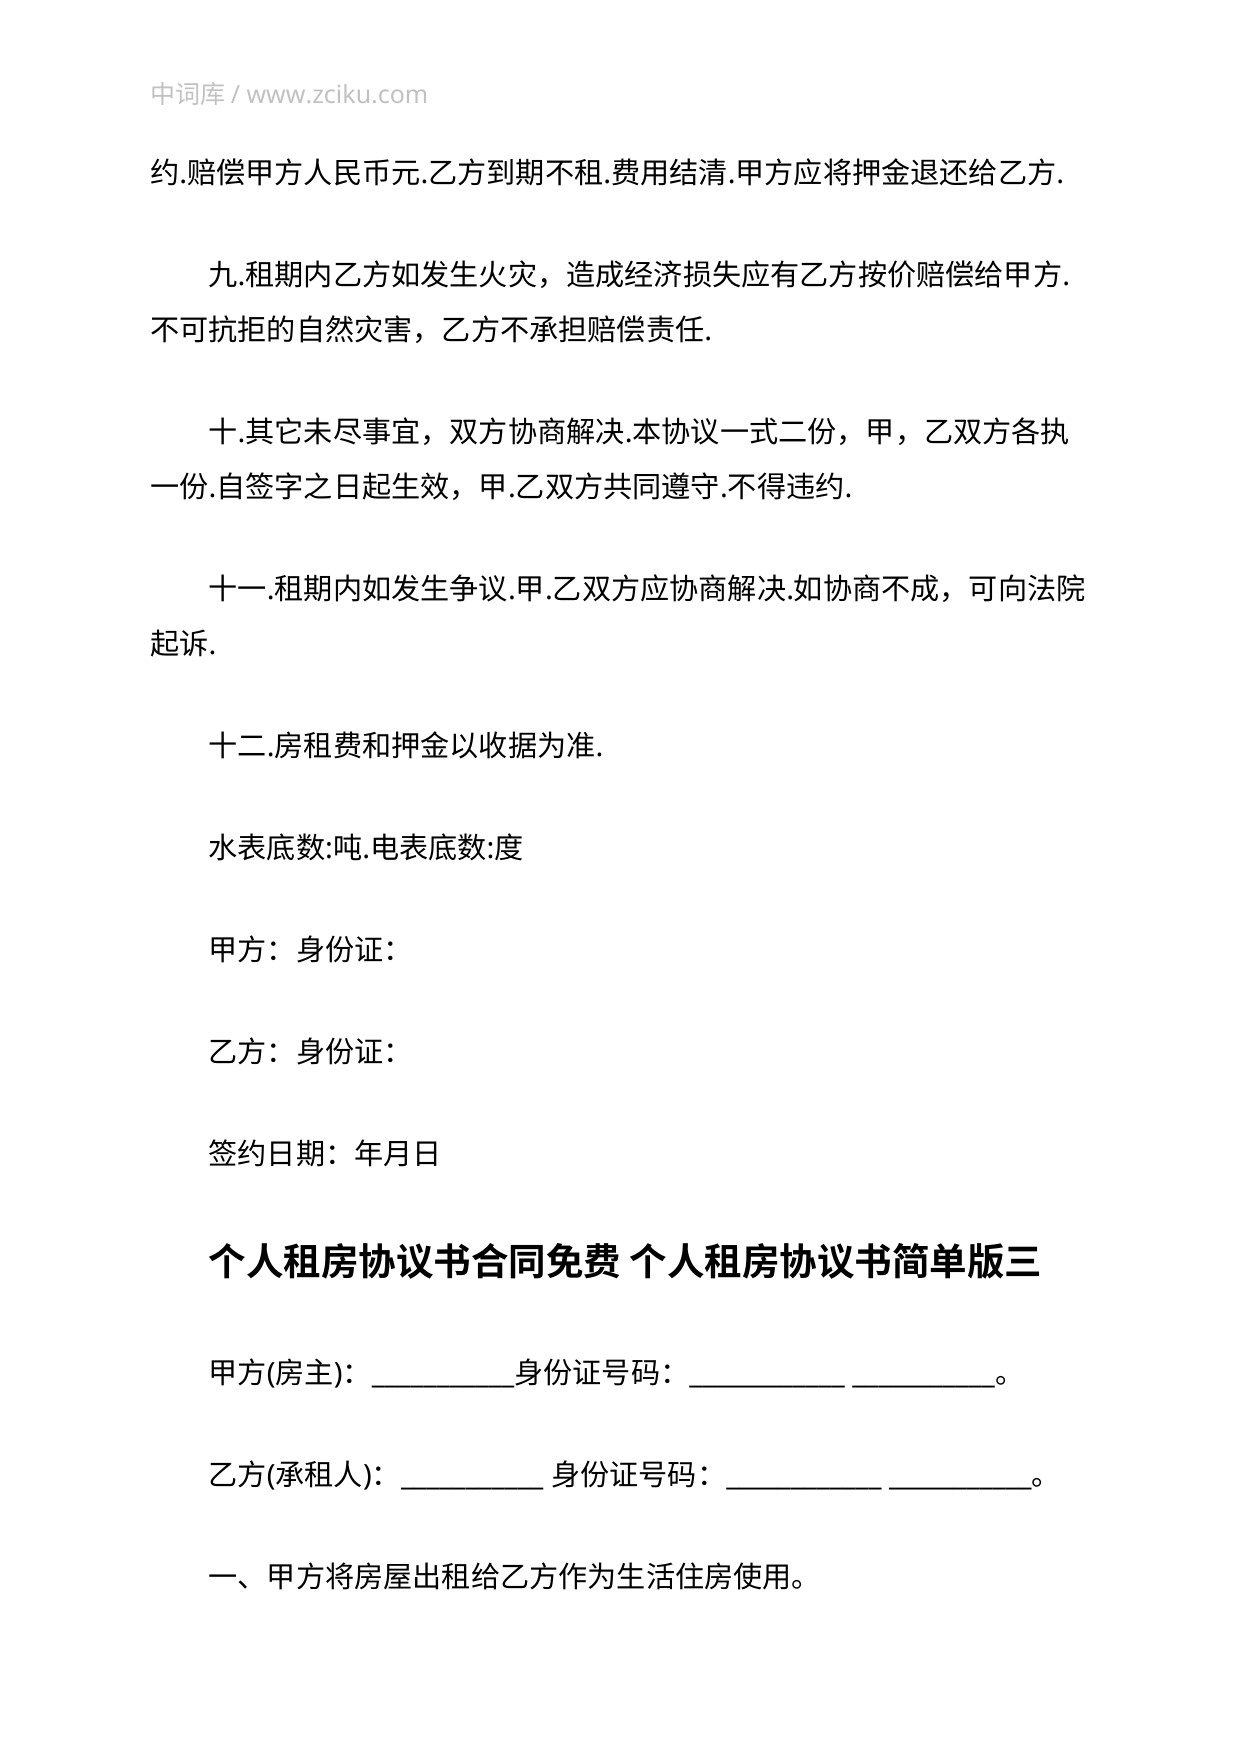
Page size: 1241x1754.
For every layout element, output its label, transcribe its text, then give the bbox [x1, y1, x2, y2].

text 签约日期：年月日 [150, 1130, 1090, 1173]
text 水表底数:吨.电表底数:度 [150, 825, 1090, 867]
text 九.租期内乙方如发生火灾，造成经济损失应有乙方按价赔偿给甲方.不可抗拒的自然灾害，乙方不承担赔偿责任. [150, 252, 1090, 349]
text 甲方：身份证： [150, 927, 1090, 969]
text 十.其它未尽事宜，双方协商解决.本协议一式二份，甲，乙双方各执一份.自签字之日起生效，甲.乙双方共同遵守.不得违约. [150, 409, 1090, 506]
text 十二.房租费和押金以收据为准. [150, 723, 1090, 765]
text 乙方(承租人)：___________ 身份证号码：____________ ___________。 [150, 1452, 1090, 1494]
text 个人租房协议书合同免费 个人租房协议书简单版三 [150, 1232, 1090, 1286]
text 十一.租期内如发生争议.甲.乙双方应协商解决.如协商不成，可向法院起诉. [150, 566, 1090, 663]
text 一、甲方将房屋出租给乙方作为生活住房使用。 [150, 1553, 1090, 1596]
text 乙方：身份证： [150, 1029, 1090, 1071]
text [150, 150, 1090, 192]
text 甲方(房主)：___________身份证号码：____________ ___________。 [150, 1349, 1090, 1392]
